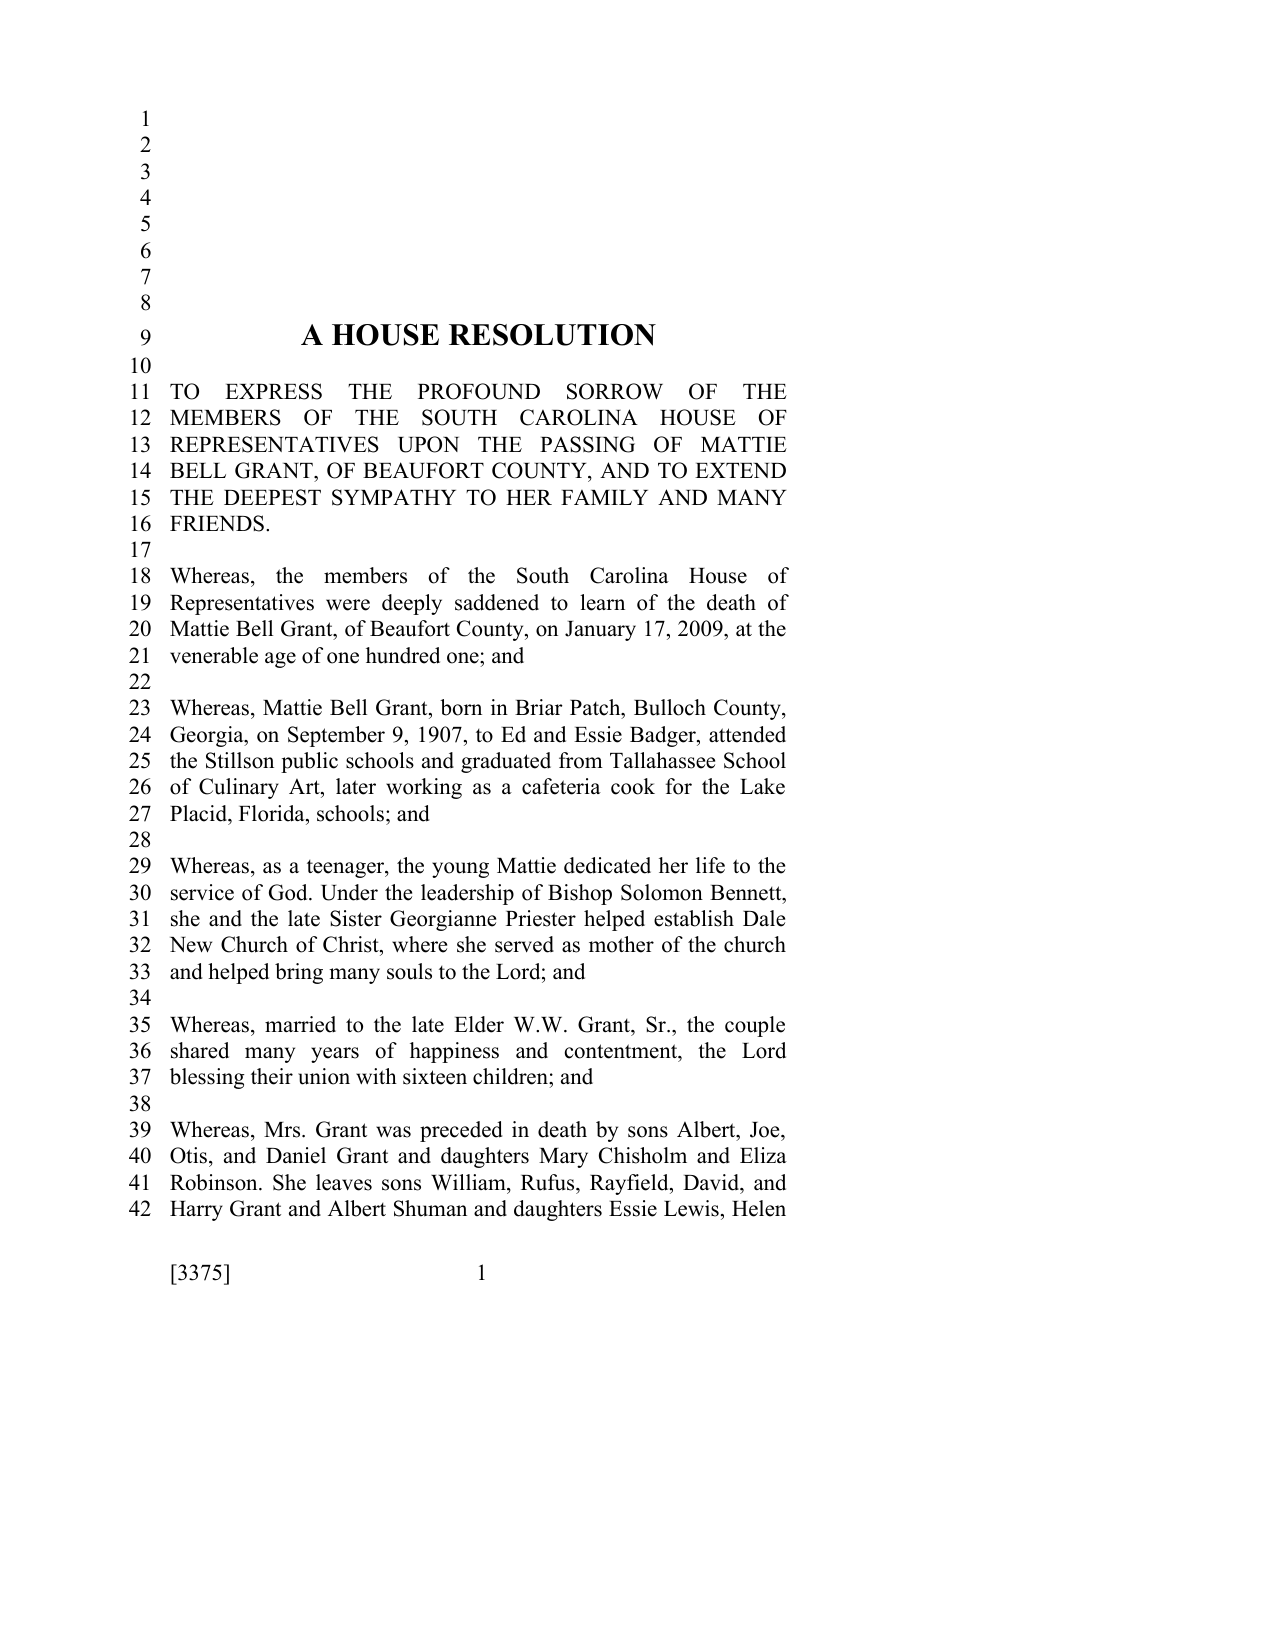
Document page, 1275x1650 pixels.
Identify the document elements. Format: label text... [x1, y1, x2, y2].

text Whereas, the members of the South Carolina House of Representatives were deeply saddened to learn of the death of Mattie Bell Grant, of Beaufort County, on January 17, 2009, at the venerable age of one hundred one; and [169, 563, 787, 668]
text Whereas, married to the late Elder W.W. Grant, Sr., the couple shared many years of happiness and contentment, the Lord blessing their union with sixteen children; and [169, 1011, 787, 1090]
text Whereas, Mattie Bell Grant, born in Briar Patch, Bulloch County, Georgia, on September 9, 1907, to Ed and Essie Badger, attended the Stillson public schools and graduated from Tallahassee School of Culinary Art, later working as a cafeteria cook for the Lake Placid, Florida, schools; and [169, 694, 787, 826]
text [169, 1116, 787, 1221]
text A HOUSE RESOLUTION [169, 316, 787, 352]
text TO EXPRESS THE PROFOUND SORROW OF THE MEMBERS OF THE SOUTH CAROLINA HOUSE OF REPRESENTATIVES UPON THE PASSING OF MATTIE BELL GRANT, OF BEAUFORT COUNTY, AND TO EXTEND THE DEEPEST SYMPATHY TO HER FAMILY AND MANY FRIENDS. [169, 378, 787, 536]
text Whereas, as a teenager, the young Mattie dedicated her life to the service of God. Under the leadership of Bishop Solomon Bennett, she and the late Sister Georgianne Priester helped establish Dale New Church of Christ, where she served as mother of the church and helped bring many souls to the Lord; and [169, 852, 787, 984]
